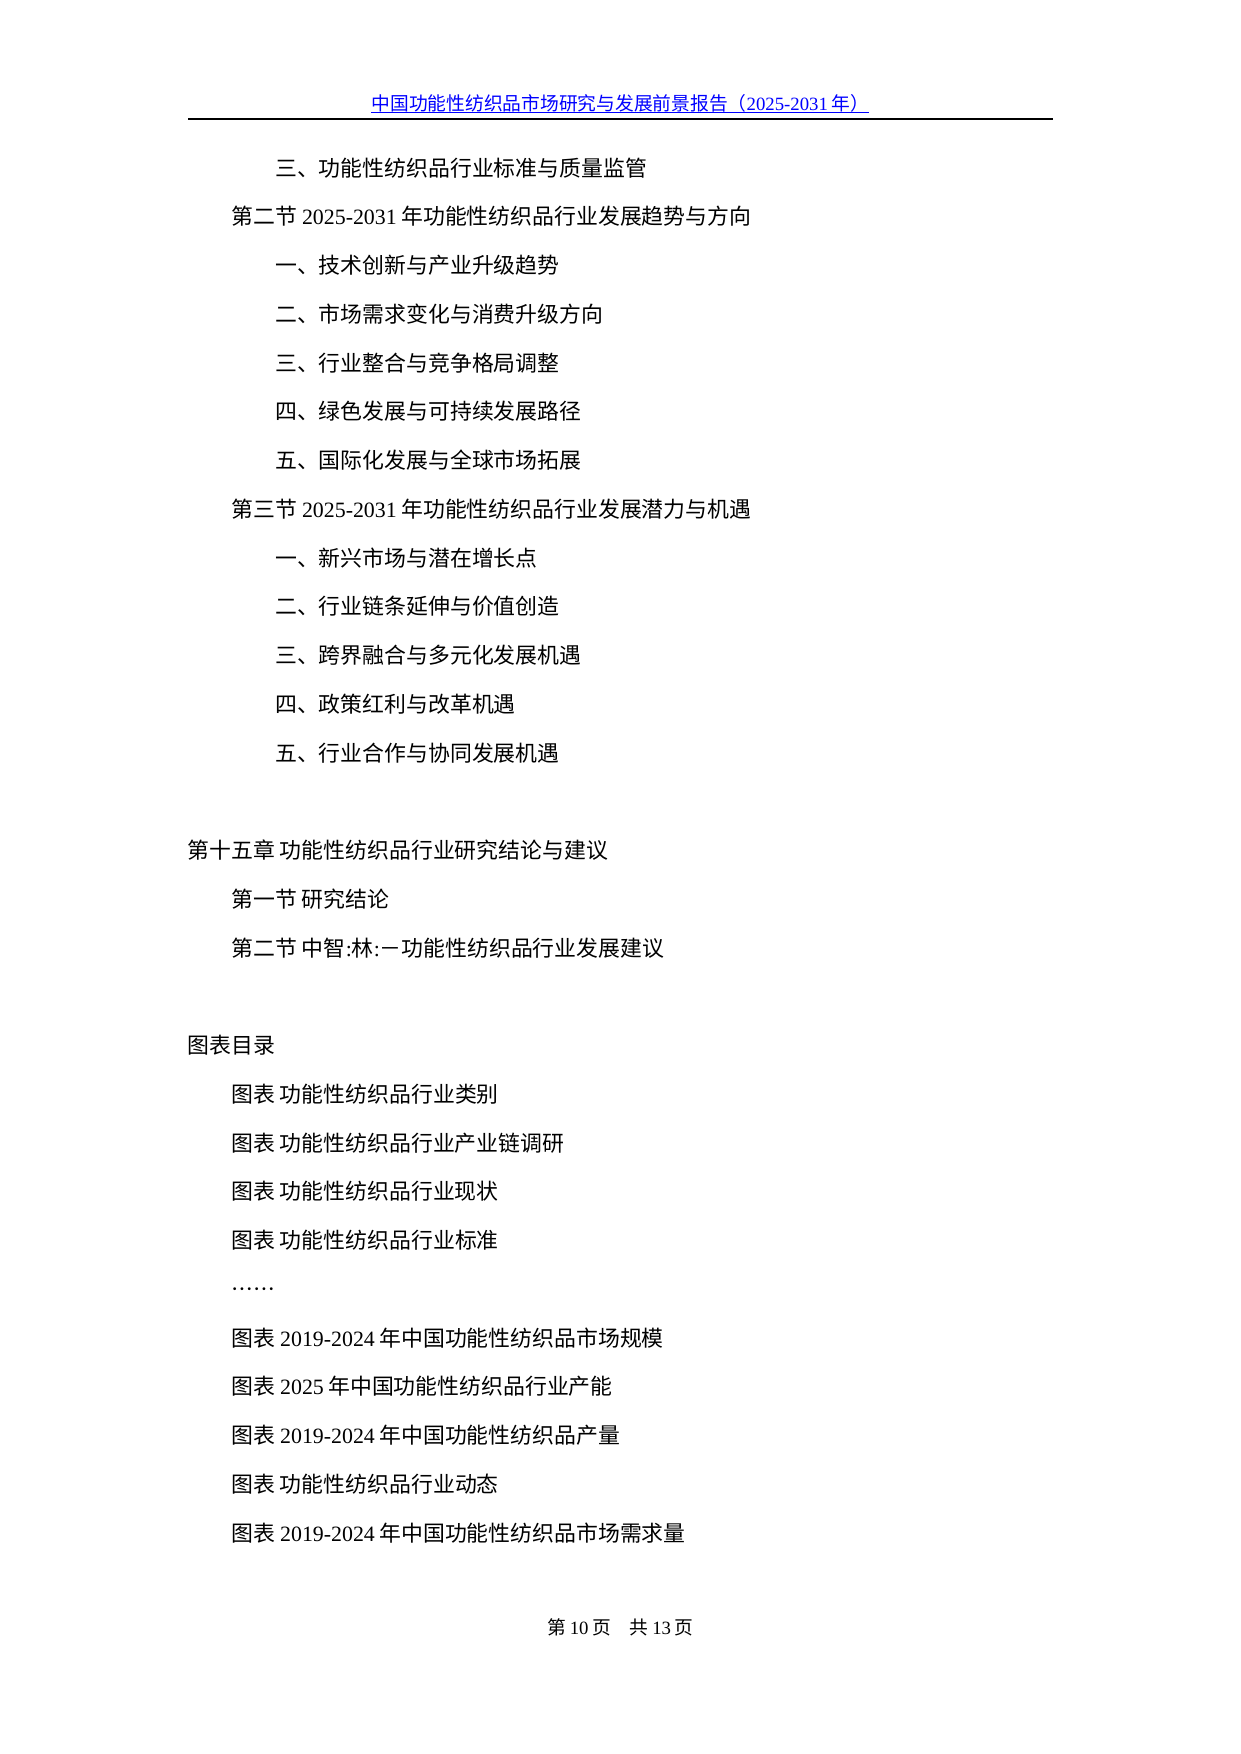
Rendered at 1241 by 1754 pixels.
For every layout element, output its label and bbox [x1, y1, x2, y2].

text [187, 150, 1053, 1548]
